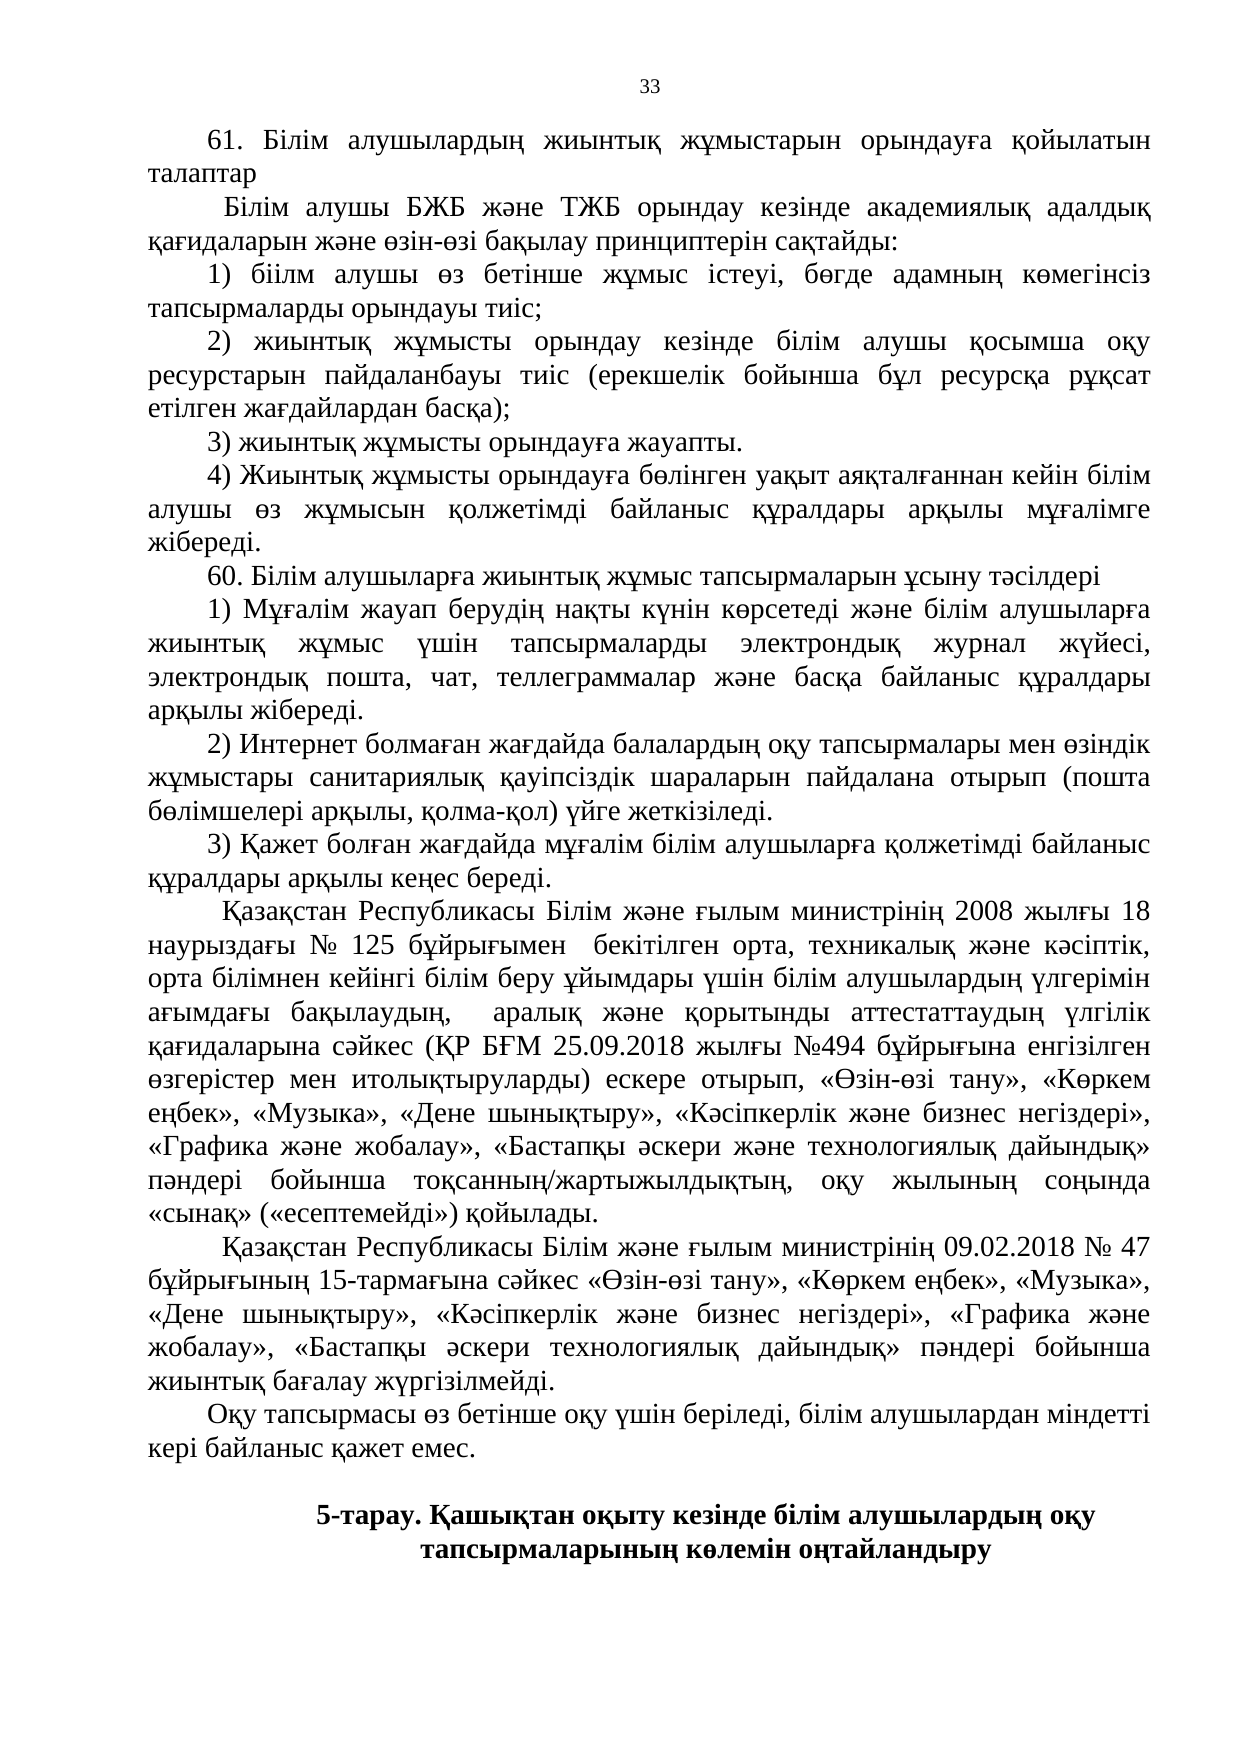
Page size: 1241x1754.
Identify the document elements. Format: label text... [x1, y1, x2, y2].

text 5-тарау. Қашықтан оқыту кезінде білім алушылардың оқу тапсырмаларының көлемін оңтайландыру [260, 1497, 1152, 1564]
text 60. Білім алушыларға жиынтық жұмыс тапсырмаларын ұсыну тәсілдері [148, 558, 1152, 592]
text Білім алушы БЖБ және ТЖБ орындау кезінде академиялық адалдық қағидаларын және өзін-өзі бақылау принциптерін сақтайды: [148, 189, 1152, 256]
text 4) Жиынтық жұмысты орындауға бөлінген уақыт аяқталғаннан кейін білім алушы өз жұмысын қолжетімді байланыс құралдары арқылы мұғалімге жібереді. [148, 457, 1152, 558]
text 61. Білім алушылардың жиынтық жұмыстарын орындауға қойылатын талаптар [148, 122, 1152, 189]
text 1) Мұғалім жауап берудің нақты күнін көрсетеді және білім алушыларға жиынтық жұмыс үшін тапсырмаларды электрондық журнал жүйесі, электрондық пошта, чат, теллеграммалар және басқа байланыс құралдары арқылы жібереді. [148, 592, 1152, 726]
text Оқу тапсырмасы өз бетінше оқу үшін беріледі, білім алушылардан міндетті кері байланыс қажет емес. [148, 1397, 1152, 1464]
text Қазақстан Республикасы Білім және ғылым министрінің 2008 жылғы 18 наурыздағы № 125 бұйрығымен бекітілген орта, техникалық және кәсіптік, орта білімнен кейінгі білім беру ұйымдары үшін білім алушылардың үлгерімін ағымдағы бақылаудың, аралық және қорытынды аттестаттаудың үлгілік қағидаларына сәйкес (ҚР БҒМ 25.09.2018 жылғы №494 бұйрығына енгізілген өзгерістер мен итолықтыруларды) ескере отырып, «Өзін-өзі тану», «Көркем еңбек», «Музыка», «Дене шынықтыру», «Кәсіпкерлік және бизнес негіздері», «Графика және жобалау», «Бастапқы әскери және технологиялық дайындық» пәндері бойынша тоқсанның/жартыжылдықтың, оқу жылының соңында «сынақ» («есептемейді») қойылады. [148, 893, 1152, 1229]
text 3) жиынтық жұмысты орындауға жауапты. [148, 424, 1152, 457]
text Қазақстан Республикасы Білім және ғылым министрінің 09.02.2018 № 47 бұйрығының 15-тармағына сәйкес «Өзін-өзі тану», «Көркем еңбек», «Музыка», «Дене шынықтыру», «Кәсіпкерлік және бизнес негіздері», «Графика және жобалау», «Бастапқы әскери технологиялық дайындық» пәндері бойынша жиынтық бағалау жүргізілмейді. [148, 1229, 1152, 1397]
text 2) жиынтық жұмысты орындау кезінде білім алушы қосымша оқу ресурстарын пайдаланбауы тиіс (ерекшелік бойынша бұл ресурсқа рұқсат етілген жағдайлардан басқа); [148, 323, 1152, 424]
text 1) біілм алушы өз бетінше жұмыс істеуі, бөгде адамның көмегінсіз тапсырмаларды орындауы тиіс; [148, 256, 1152, 323]
text 2) Интернет болмаған жағдайда балалардың оқу тапсырмалары мен өзіндік жұмыстары санитариялық қауіпсіздік шараларын пайдалана отырып (пошта бөлімшелері арқылы, қолма-қол) үйге жеткізіледі. [148, 726, 1152, 826]
text 3) Қажет болған жағдайда мұғалім білім алушыларға қолжетімді байланыс құралдары арқылы кеңес береді. [148, 826, 1152, 893]
